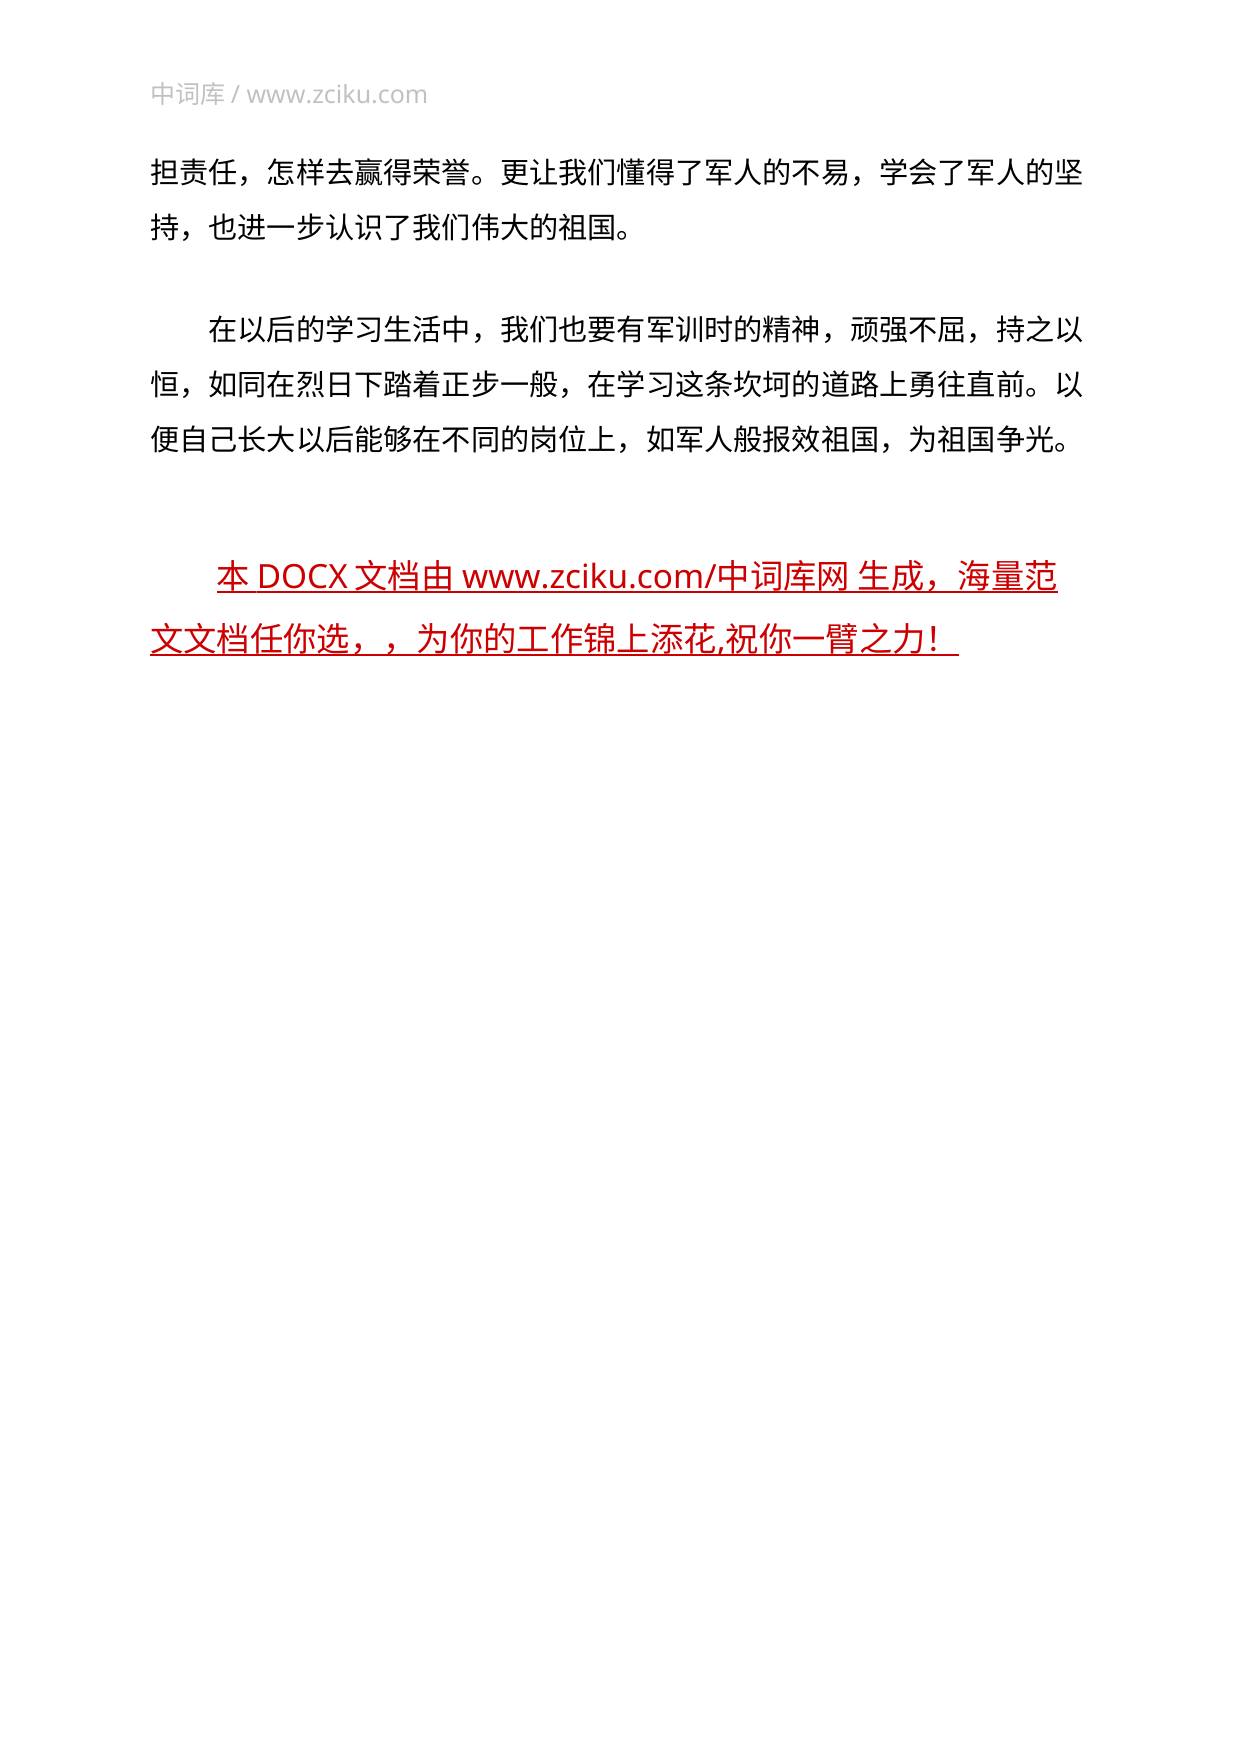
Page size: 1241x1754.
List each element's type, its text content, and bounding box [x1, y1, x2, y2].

text 本DOCX文档由 www.zciku.com/中词库网 生成，海量范文文档任你选，，为你的工作锦上添花,祝你一臂之力！ [150, 549, 1090, 661]
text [150, 150, 1090, 247]
text 在以后的学习生活中，我们也要有军训时的精神，顽强不屈，持之以恒，如同在烈日下踏着正步一般，在学习这条坎坷的道路上勇往直前。以便自己长大以后能够在不同的岗位上，如军人般报效祖国，为祖国争光。 [150, 307, 1090, 459]
